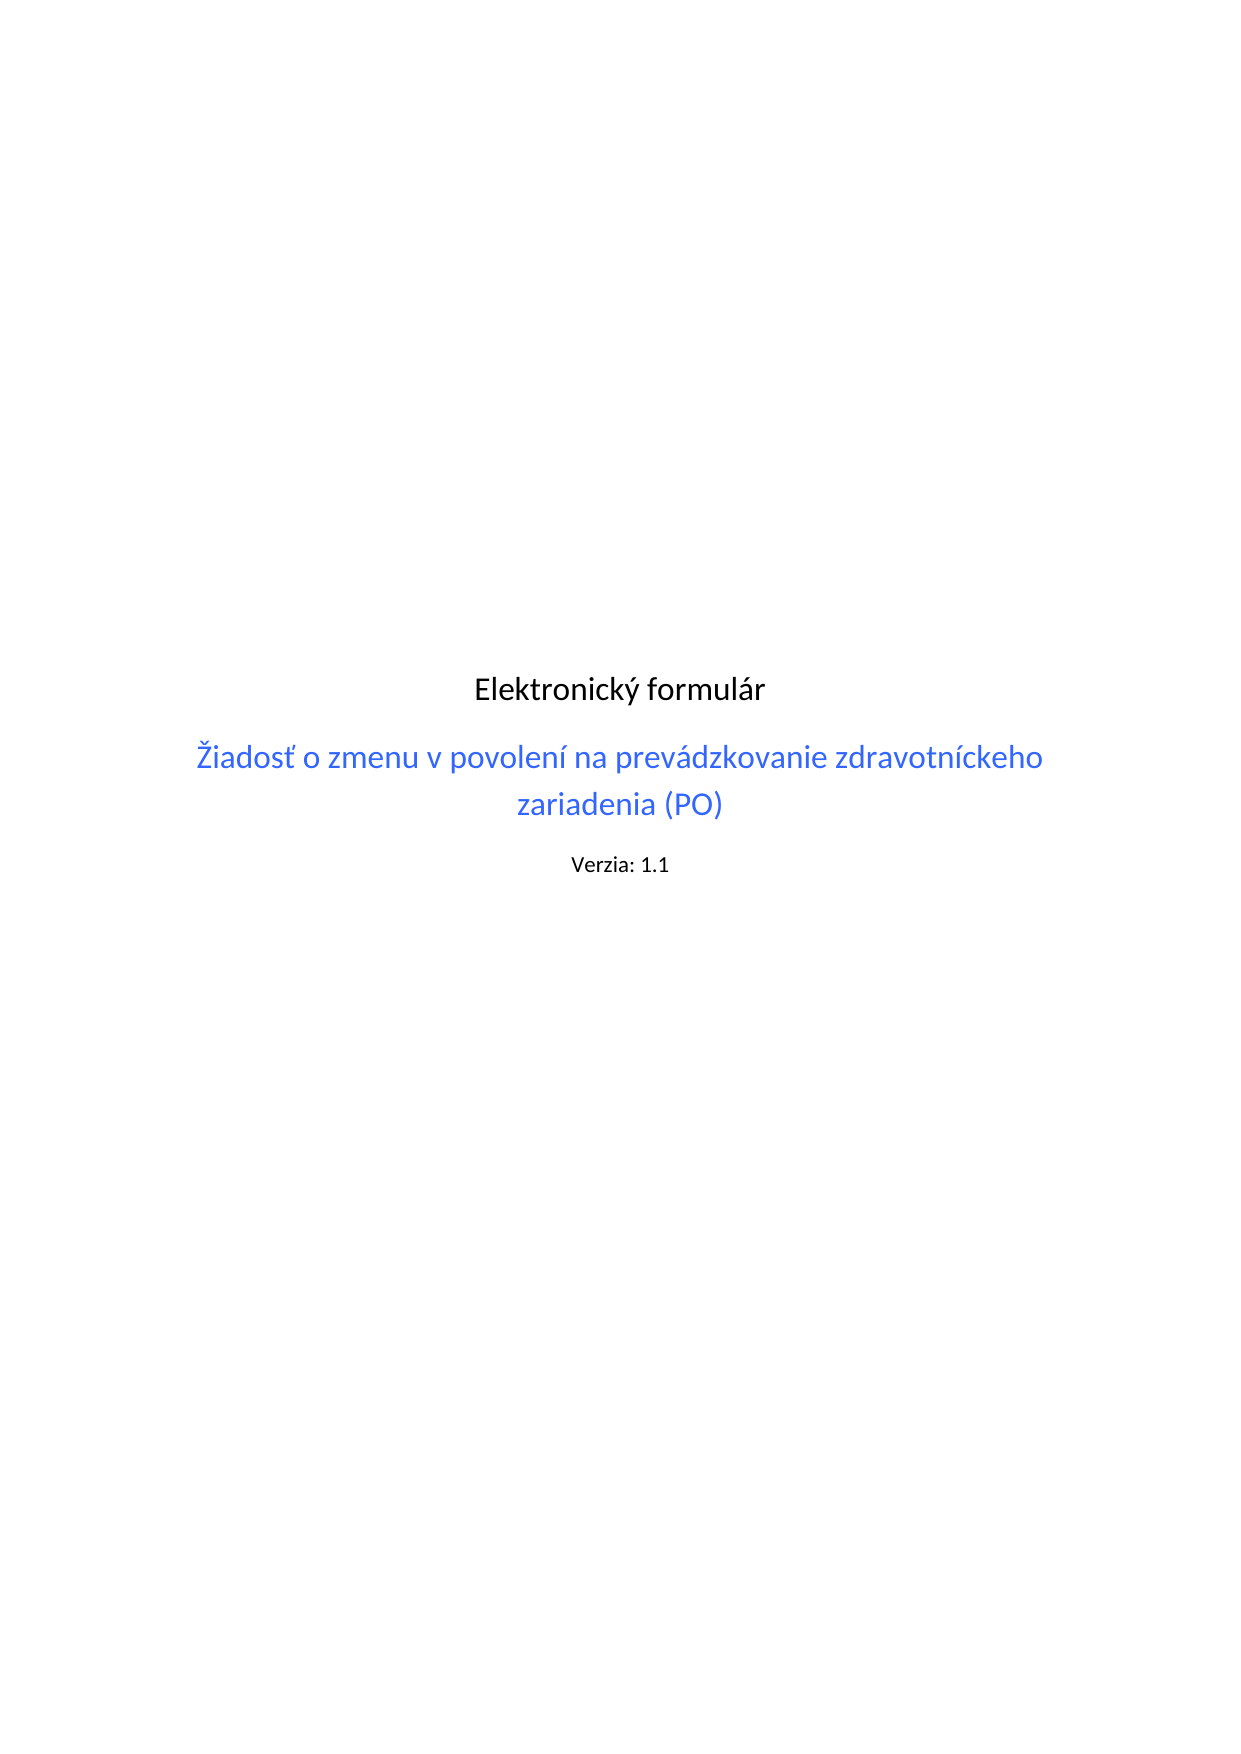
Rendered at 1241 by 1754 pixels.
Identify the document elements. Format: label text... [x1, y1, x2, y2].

text Verzia: 1.1 [148, 850, 1093, 878]
text Žiadosť o zmenu v povolení na prevádzkovanie zdravotníckeho zariadenia (PO) [148, 736, 1093, 823]
text Elektronický formulár [148, 668, 1093, 709]
